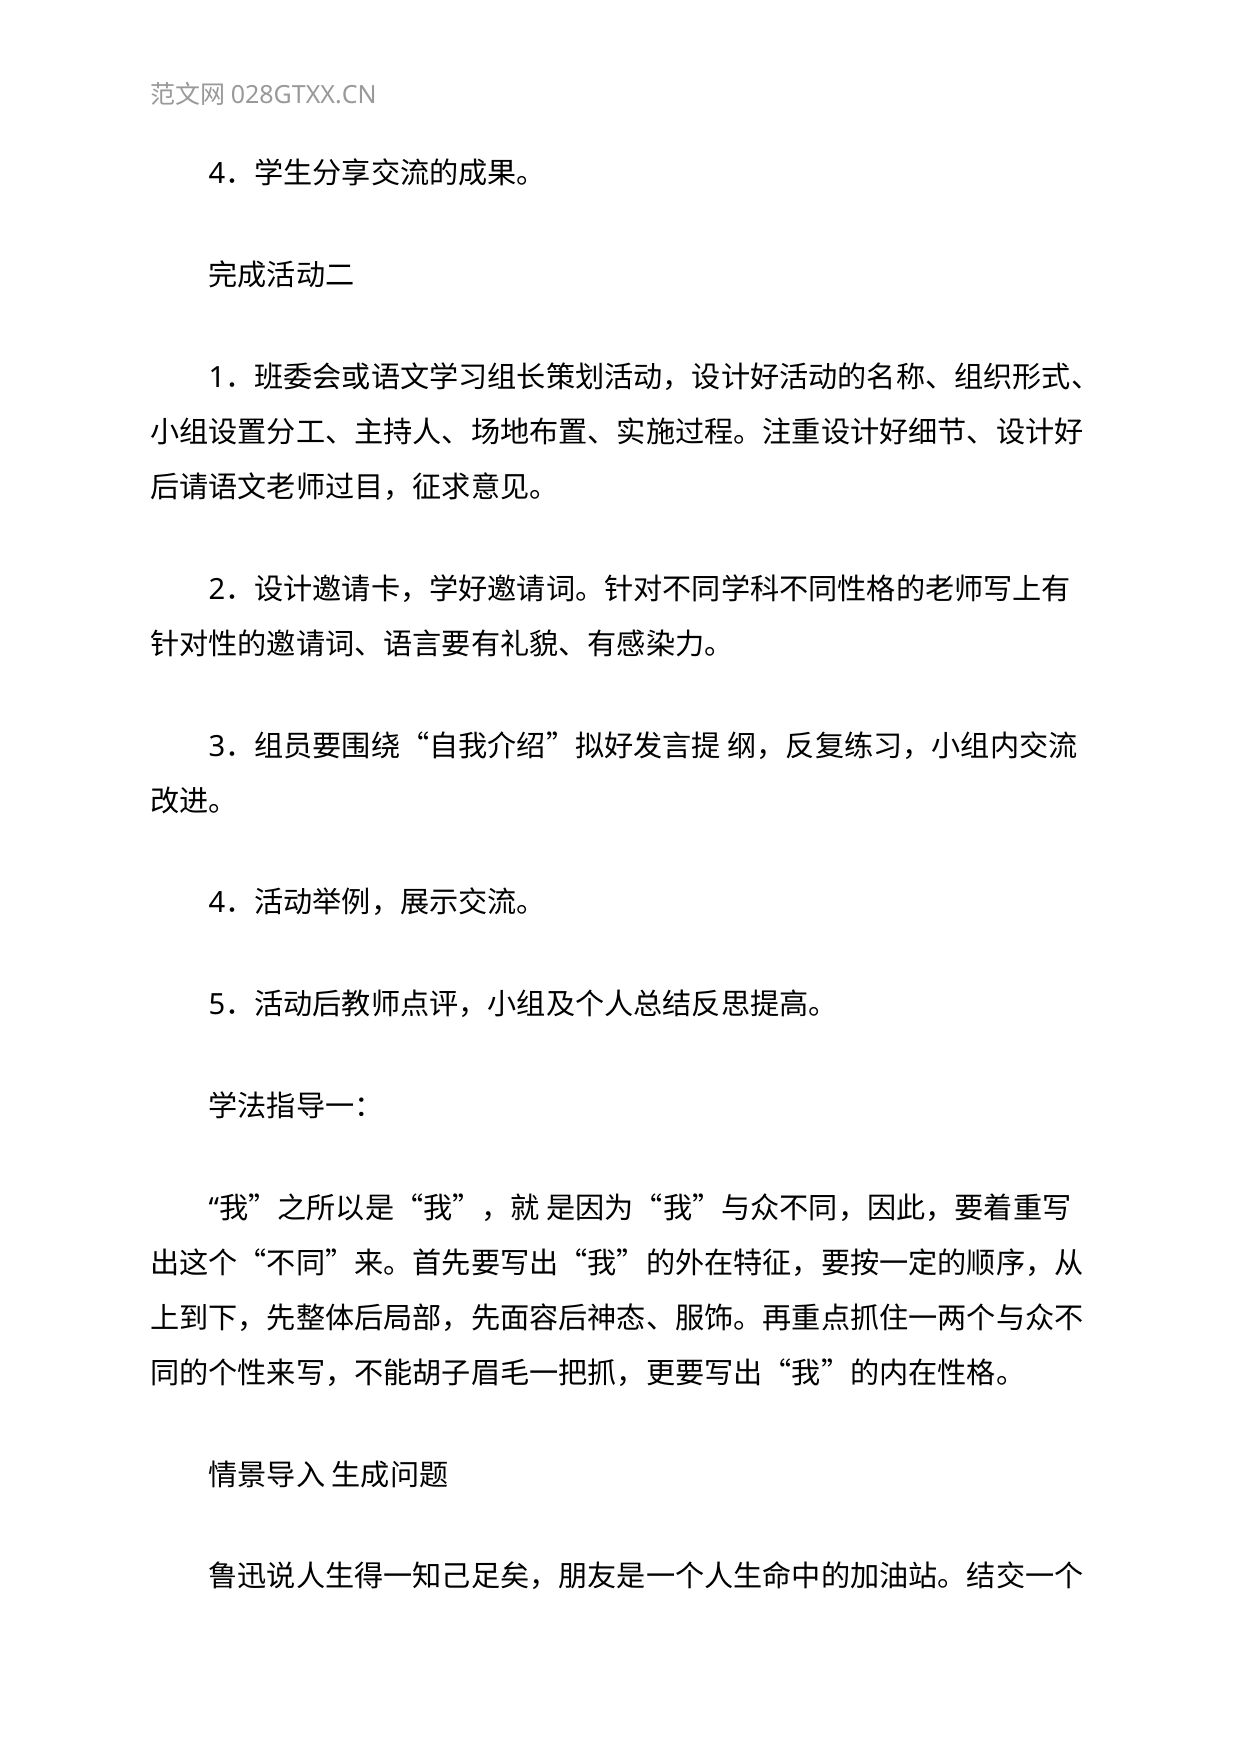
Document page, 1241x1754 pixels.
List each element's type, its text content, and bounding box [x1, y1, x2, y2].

text 完成活动二 [150, 252, 1090, 294]
text “我”之所以是“我”，就 是因为“我”与众不同，因此，要着重写出这个“不同”来。首先要写出“我”的外在特征，要按一定的顺序，从上到下，先整体后局部，先面容后神态、服饰。再重点抓住一两个与众不同的个性来写，不能胡子眉毛一把抓，更要写出“我”的内在性格。 [150, 1185, 1090, 1392]
text 4．学生分享交流的成果。 [150, 150, 1090, 192]
text 4．活动举例，展示交流。 [150, 879, 1090, 921]
text 5．活动后教师点评，小组及个人总结反思提高。 [150, 981, 1090, 1023]
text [150, 1553, 1090, 1595]
text 学法指导一： [150, 1083, 1090, 1125]
text 情景导入 生成问题 [150, 1451, 1090, 1493]
text 1．班委会或语文学习组长策划活动，设计好活动的名称、组织形式、小组设置分工、主持人、场地布置、实施过程。注重设计好细节、设计好后请语文老师过目，征求意见。 [150, 354, 1090, 506]
text 3．组员要围绕“自我介绍”拟好发言提 纲，反复练习，小组内交流改进。 [150, 722, 1090, 819]
text 2．设计邀请卡，学好邀请词。针对不同学科不同性格的老师写上有针对性的邀请词、语言要有礼貌、有感染力。 [150, 565, 1090, 663]
